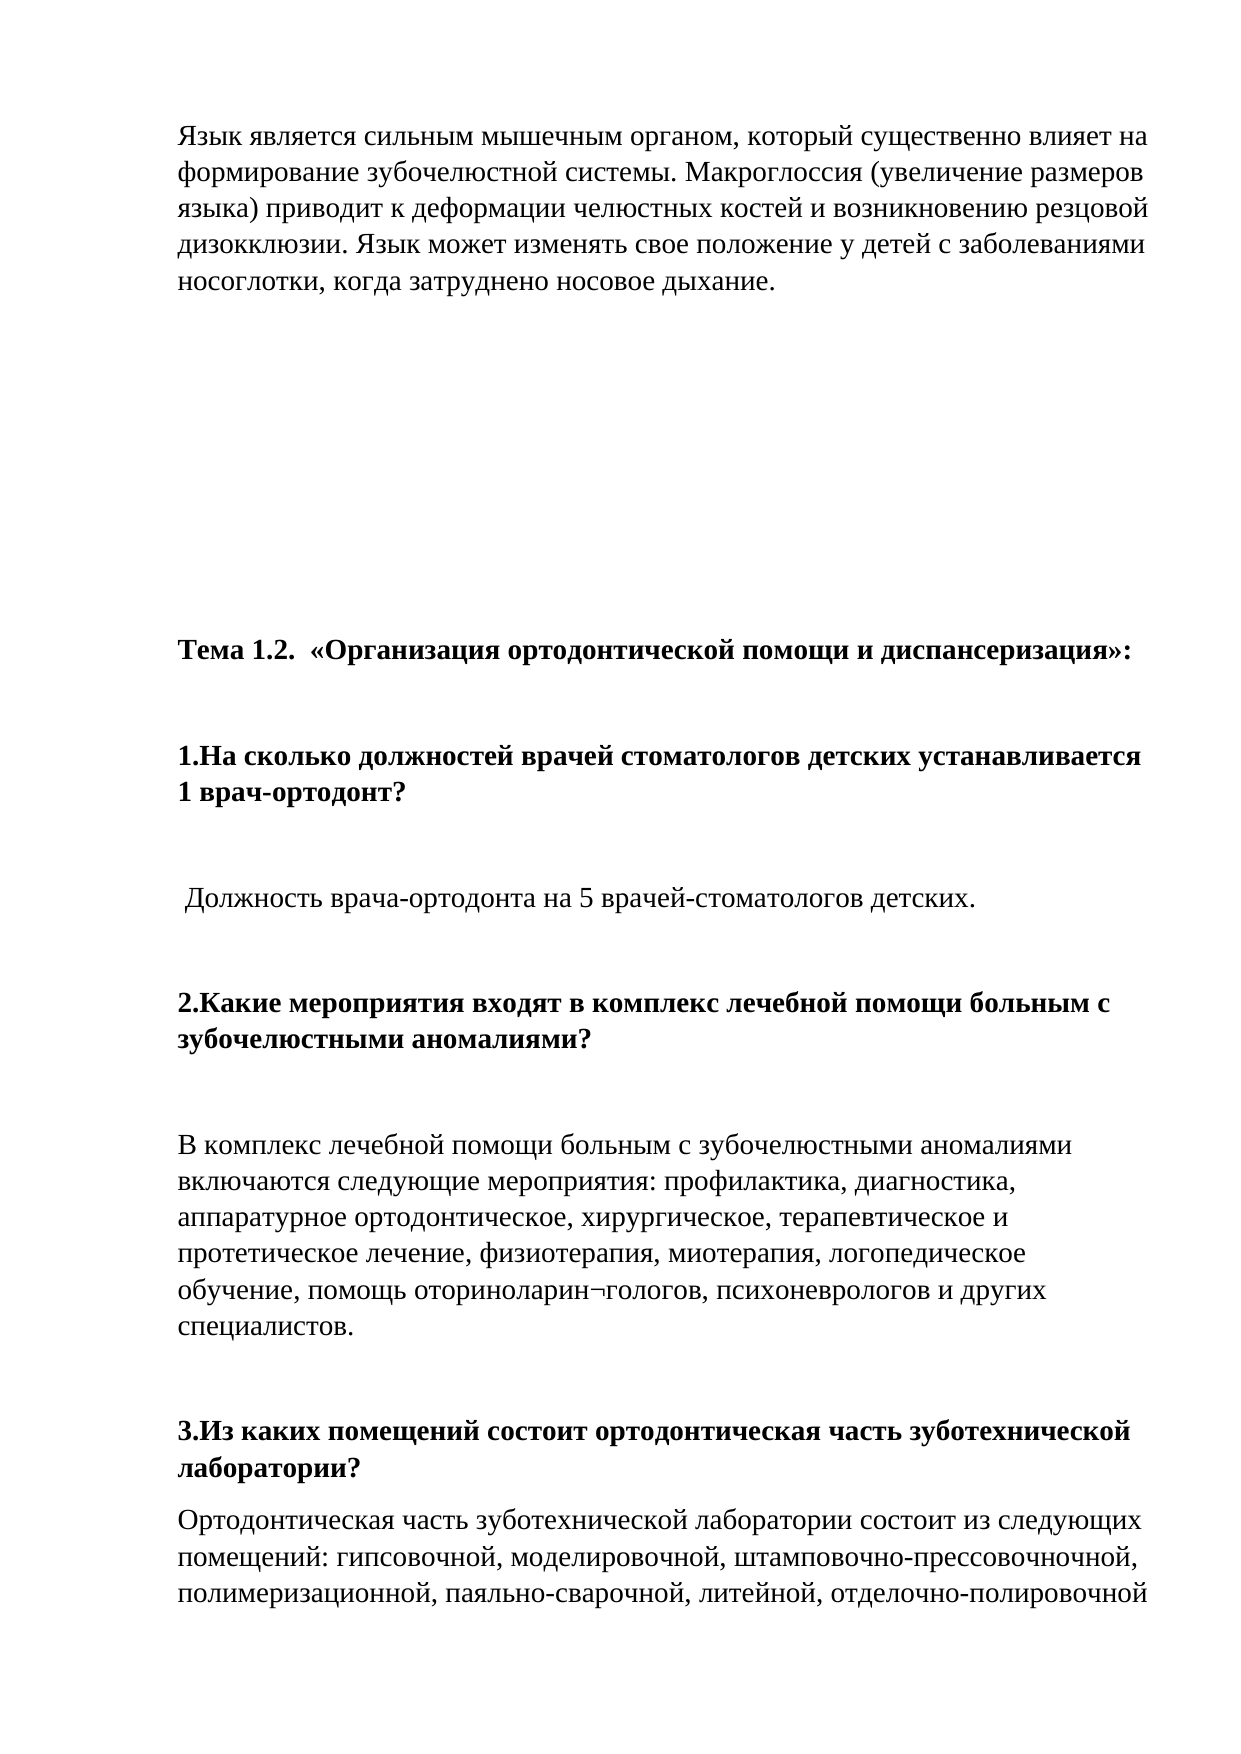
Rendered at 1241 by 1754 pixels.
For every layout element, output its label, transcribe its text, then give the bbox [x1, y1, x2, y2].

text Должность врача-ортодонта на 5 врачей-стоматологов детских. [177, 880, 1152, 913]
text 2.Какие мероприятия входят в комплекс лечебной помощи больным с зубочелюстными аномалиями? [177, 985, 1152, 1055]
text Тема 1.2. «Организация ортодонтической помощи и диспансеризация»: [177, 632, 1152, 666]
text 1.На сколько должностей врачей стоматологов детских устанавливается 1 врач-ортодонт? [177, 738, 1152, 808]
text 3.Из каких помещений состоит ортодонтическая часть зуботехнической лаборатории? [177, 1413, 1152, 1483]
text Ортодонтическая часть зуботехнической лаборатории состоит из следующих помещений: гипсовочной, моделировочной, штамповочно-прессовочночной, полимеризационной, паяльно-сварочной, литейной, отделочно-полировочной [177, 1502, 1152, 1608]
text Язык является сильным мышечным органом, который существенно влияет на формирование зубочелюстной системы. Макроглоссия (увеличение размеров языка) приводит к деформации челюстных костей и возникновению резцовой дизокклюзии. Язык может изменять свое положение у детей с заболеваниями носоглотки, когда затруднено носовое дыхание. [177, 118, 1152, 296]
text В комплекс лечебной помощи больным с зубочелюстными аномалиями включаются следующие мероприятия: профилактика, диагностика, аппаратурное ортодонтическое, хирургическое, терапевтическое и протетическое лечение, физиотерапия, миотерапия, логопедическое обучение, помощь оториноларин¬гологов, психоневрологов и других специалистов. [177, 1127, 1152, 1341]
